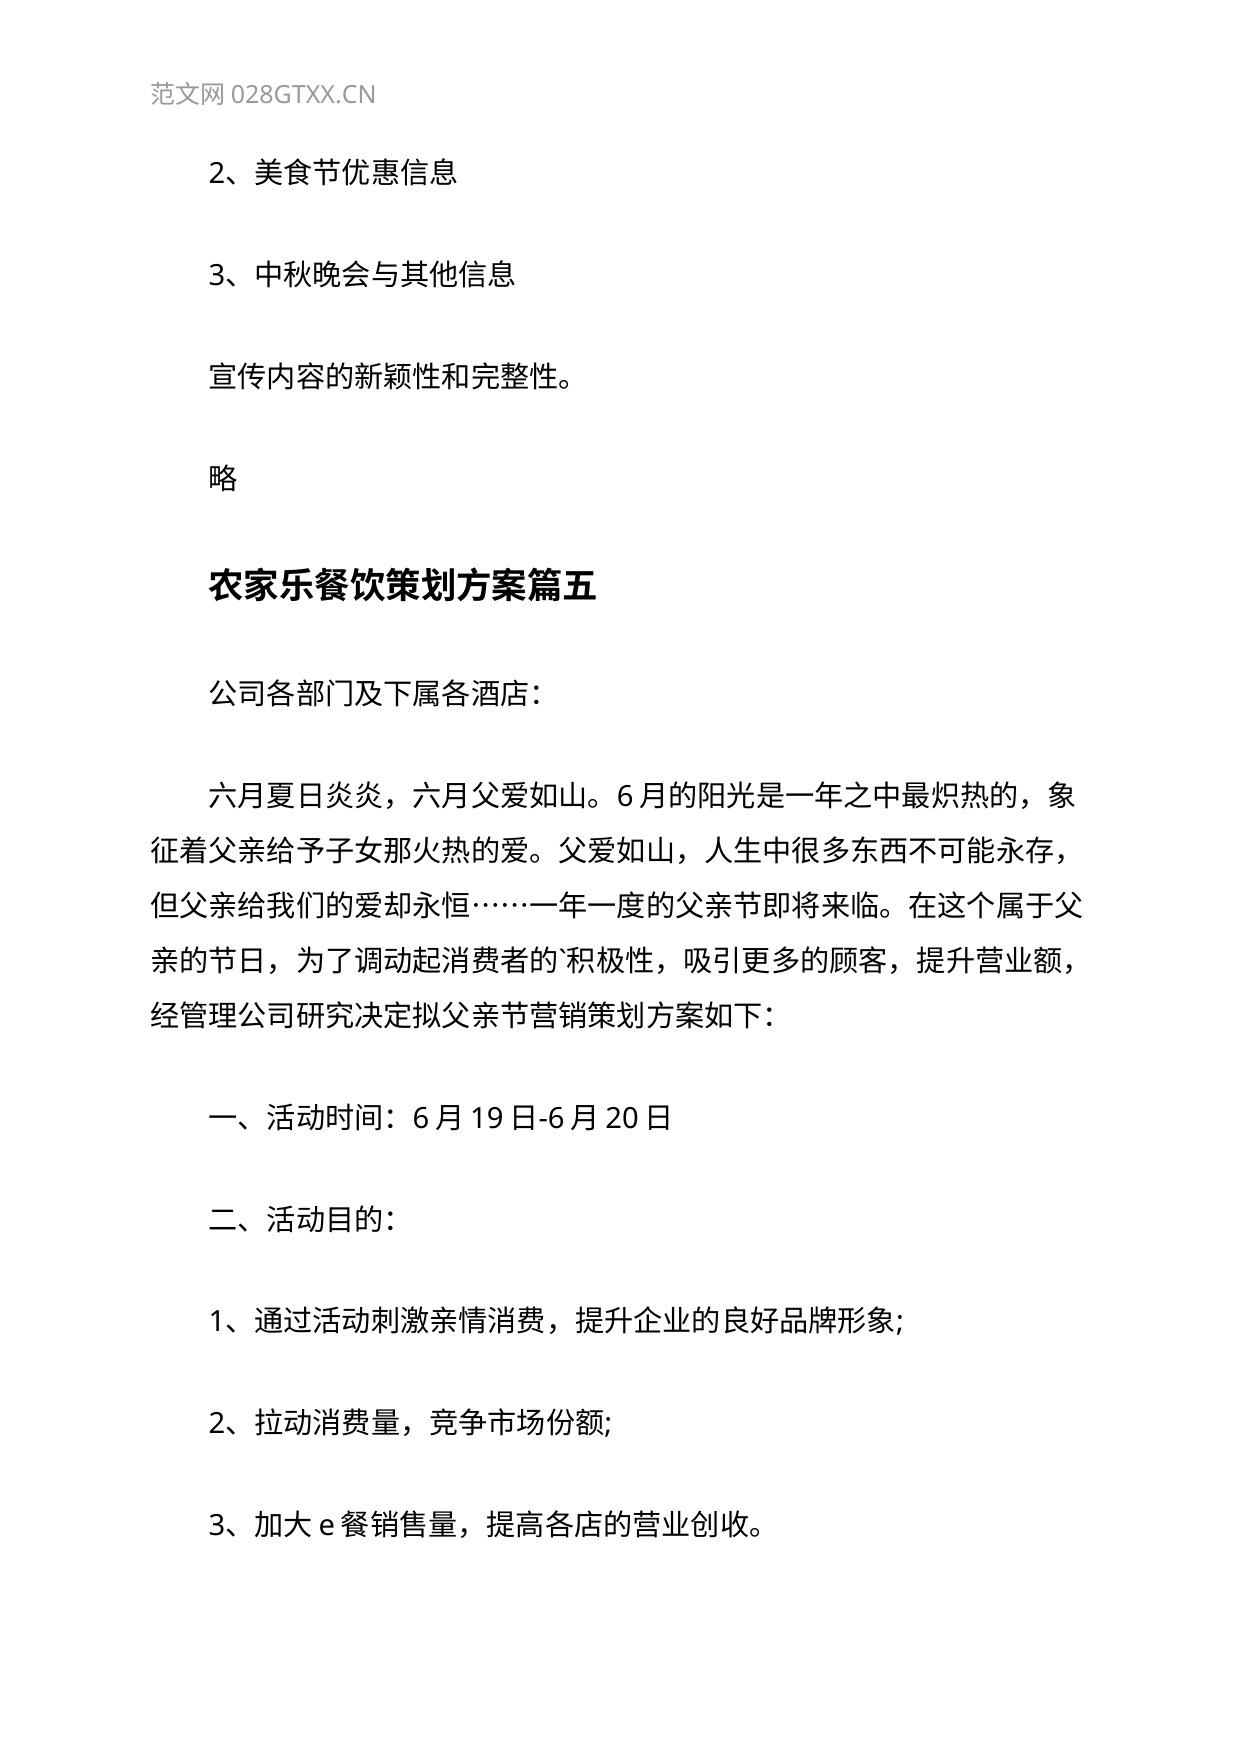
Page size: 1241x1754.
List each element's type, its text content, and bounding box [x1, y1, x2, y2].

text 1、通过活动刺激亲情消费，提升企业的良好品牌形象; [150, 1298, 1090, 1340]
text 宣传内容的新颖性和完整性。 [150, 354, 1090, 396]
text 2、拉动消费量，竞争市场份额; [150, 1400, 1090, 1442]
text 二、活动目的： [150, 1196, 1090, 1238]
text 六月夏日炎炎，六月父爱如山。6月的阳光是一年之中最炽热的，象征着父亲给予子女那火热的爱。父爱如山，人生中很多东西不可能永存，但父亲给我们的爱却永恒……一年一度的父亲节即将来临。在这个属于父亲的节日，为了调动起消费者的`积极性，吸引更多的顾客，提升营业额，经管理公司研究决定拟父亲节营销策划方案如下： [150, 773, 1090, 1035]
text 一、活动时间：6月19日-6月20日 [150, 1094, 1090, 1137]
text 农家乐餐饮策划方案篇五 [150, 557, 1090, 609]
text 2、美食节优惠信息 [150, 150, 1090, 192]
text 3、中秋晚会与其他信息 [150, 252, 1090, 294]
text 略 [150, 456, 1090, 498]
text 公司各部门及下属各酒店： [150, 671, 1090, 713]
text 3、加大e餐销售量，提高各店的营业创收。 [150, 1502, 1090, 1544]
